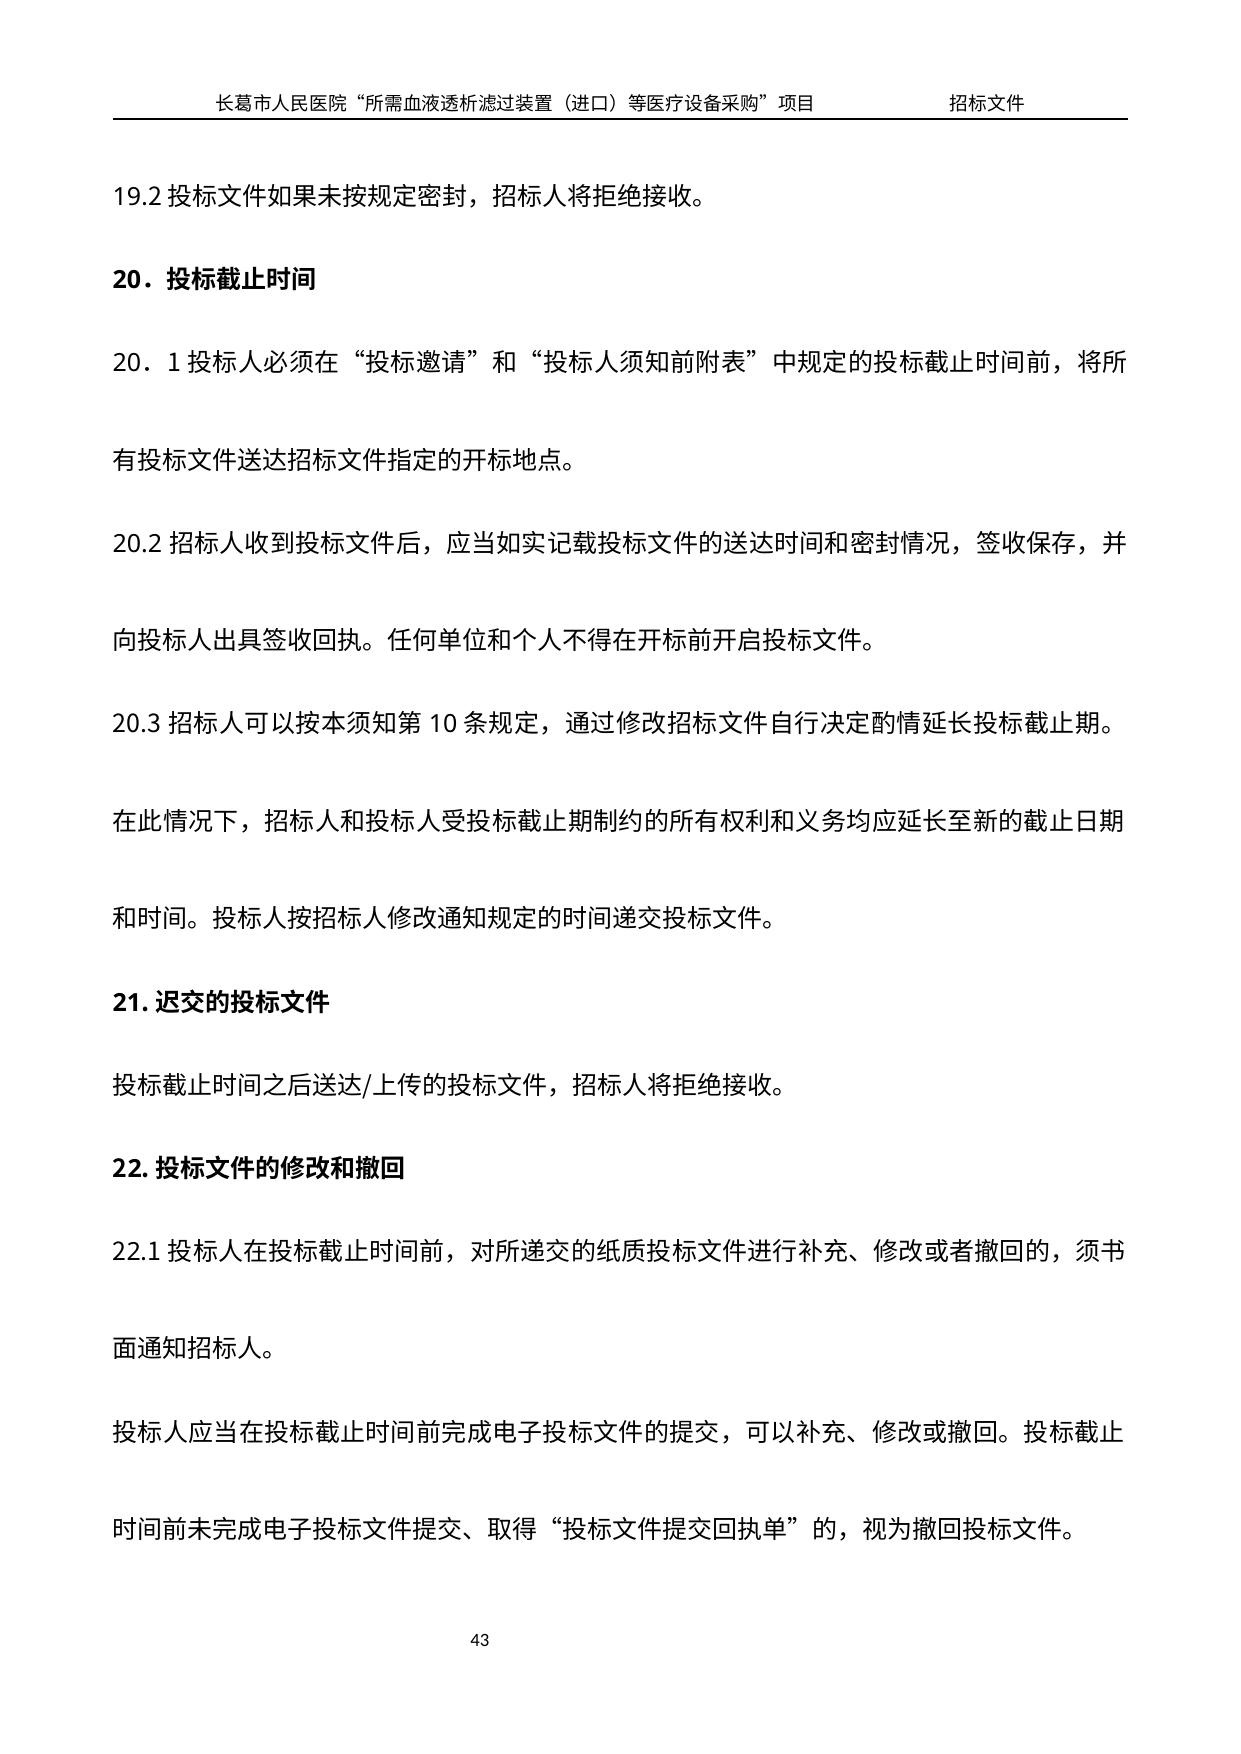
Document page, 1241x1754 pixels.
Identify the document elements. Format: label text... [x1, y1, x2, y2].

text 20.2 招标人收到投标文件后，应当如实记载投标文件的送达时间和密封情况，签收保存，并向投标人出具签收回执。任何单位和个人不得在开标前开启投标文件。 [112, 509, 1128, 671]
text 19.2 投标文件如果未按规定密封，招标人将拒绝接收。 [112, 162, 1128, 227]
text 22.1 投标人在投标截止时间前，对所递交的纸质投标文件进行补充、修改或者撤回的，须书面通知招标人。 [112, 1217, 1128, 1379]
text 投标截止时间之后送达/上传的投标文件，招标人将拒绝接收。 [112, 1051, 1128, 1116]
text 20．1 投标人必须在“投标邀请”和“投标人须知前附表”中规定的投标截止时间前，将所有投标文件送达招标文件指定的开标地点。 [112, 328, 1128, 491]
text 21. 迟交的投标文件 [112, 968, 1128, 1033]
text 20．投标截止时间 [112, 245, 1128, 310]
text 投标人应当在投标截止时间前完成电子投标文件的提交，可以补充、修改或撤回。投标截止时间前未完成电子投标文件提交、取得“投标文件提交回执单”的，视为撤回投标文件。 [112, 1398, 1128, 1560]
text 22. 投标文件的修改和撤回 [112, 1134, 1128, 1199]
text 20.3 招标人可以按本须知第10条规定，通过修改招标文件自行决定酌情延长投标截止期。在此情况下，招标人和投标人受投标截止期制约的所有权利和义务均应延长至新的截止日期和时间。投标人按招标人修改通知规定的时间递交投标文件。 [112, 689, 1128, 949]
